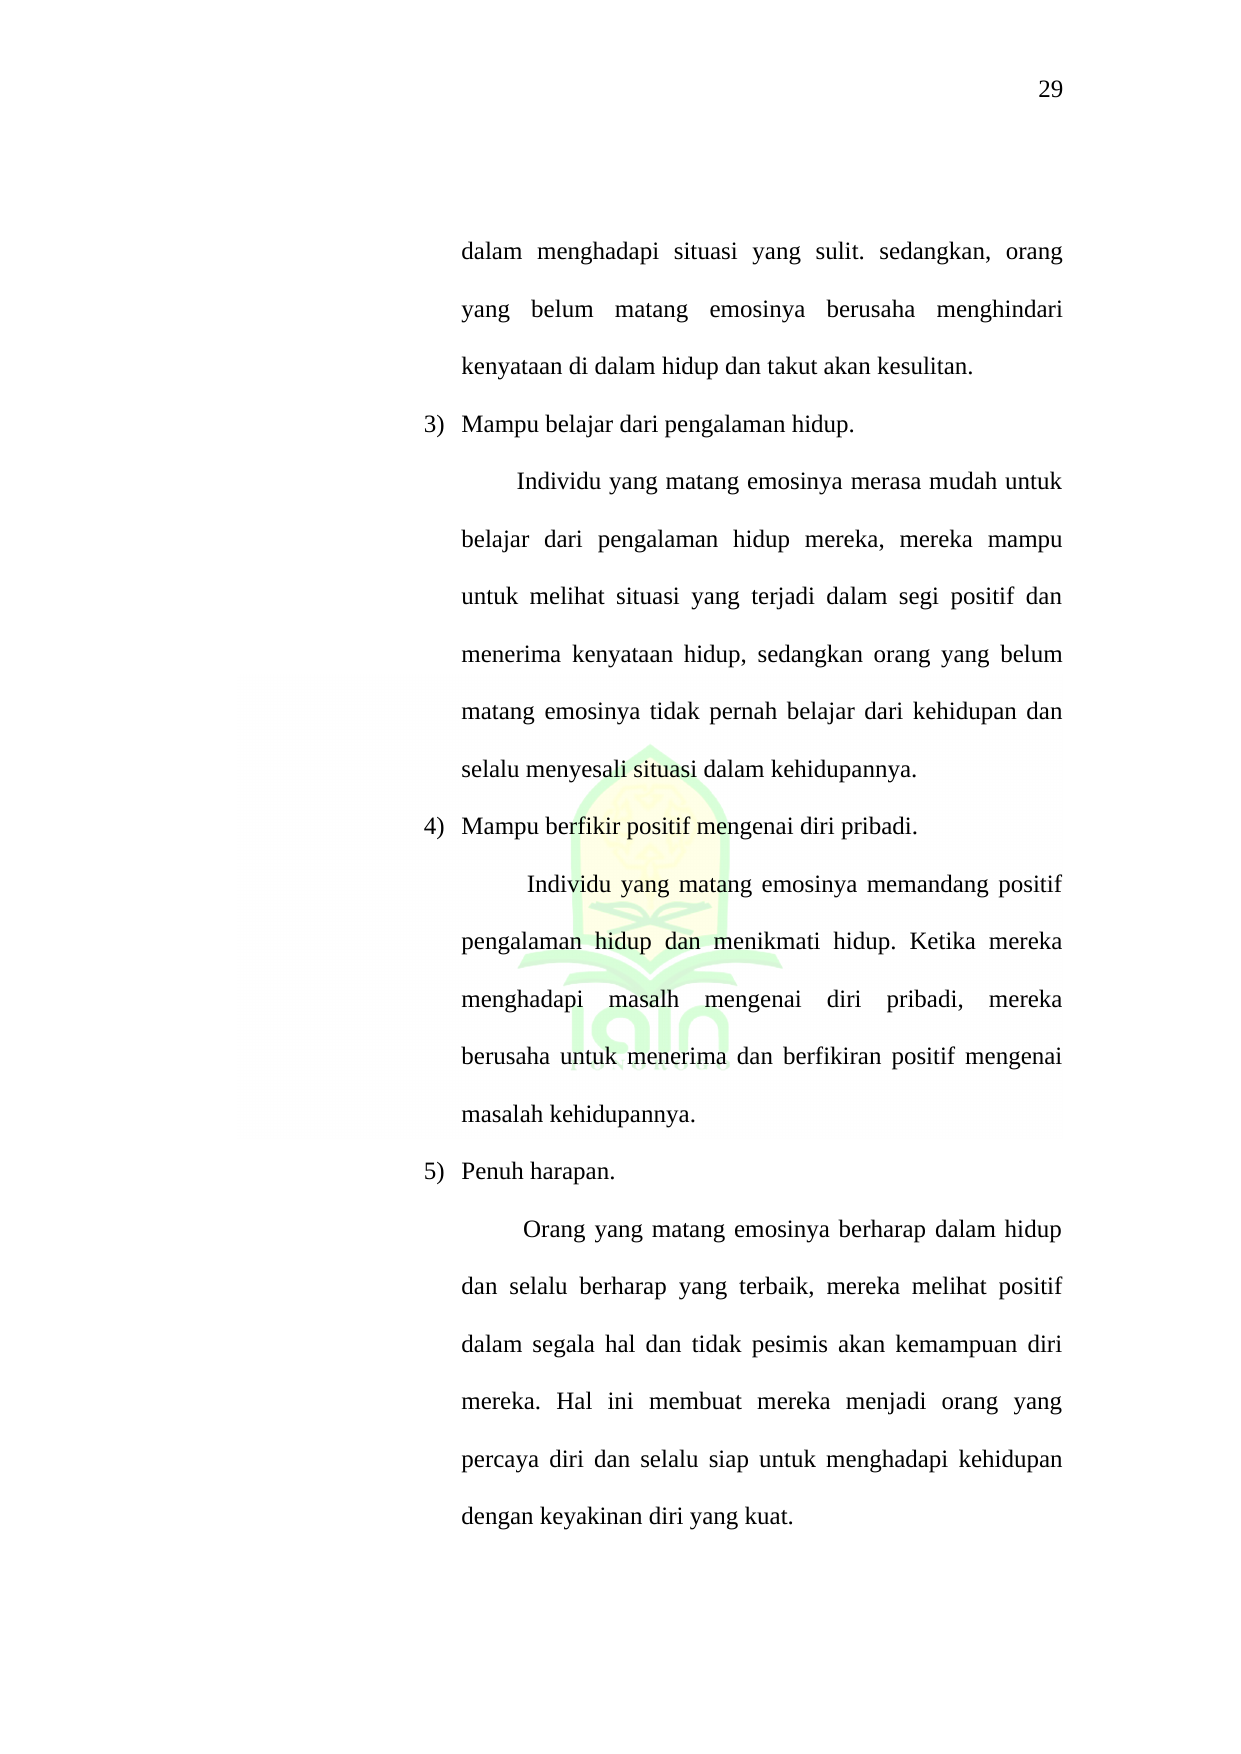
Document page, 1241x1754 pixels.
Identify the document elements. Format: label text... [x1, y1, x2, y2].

list Individu yang matang emosinya merasa mudah untuk belajar dari pengalaman hidup mereka, mereka mampu untuk melihat situasi yang terjadi dalam segi positif dan menerima kenyataan hidup, sedangkan orang yang belum matang emosinya tidak pernah belajar dari kehidupan dan selalu menyesali situasi dalam kehidupannya. [461, 466, 1063, 782]
list Mampu belajar dari pengalaman hidup. [424, 409, 1063, 437]
list Mampu berfikir positif mengenai diri pribadi. [424, 811, 1063, 840]
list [461, 236, 1063, 380]
list Orang yang matang emosinya berharap dalam hidup dan selalu berharap yang terbaik, mereka melihat positif dalam segala hal dan tidak pesimis akan kemampuan diri mereka. Hal ini membuat mereka menjadi orang yang percaya diri dan selalu siap untuk menghadapi kehidupan dengan keyakinan diri yang kuat. [461, 1214, 1063, 1530]
list Individu yang matang emosinya memandang positif pengalaman hidup dan menikmati hidup. Ketika mereka menghadapi masalh mengenai diri pribadi, mereka berusaha untuk menerima dan berfikiran positif mengenai masalah kehidupannya. [461, 869, 1063, 1127]
list Penuh harapan. [424, 1156, 1063, 1185]
